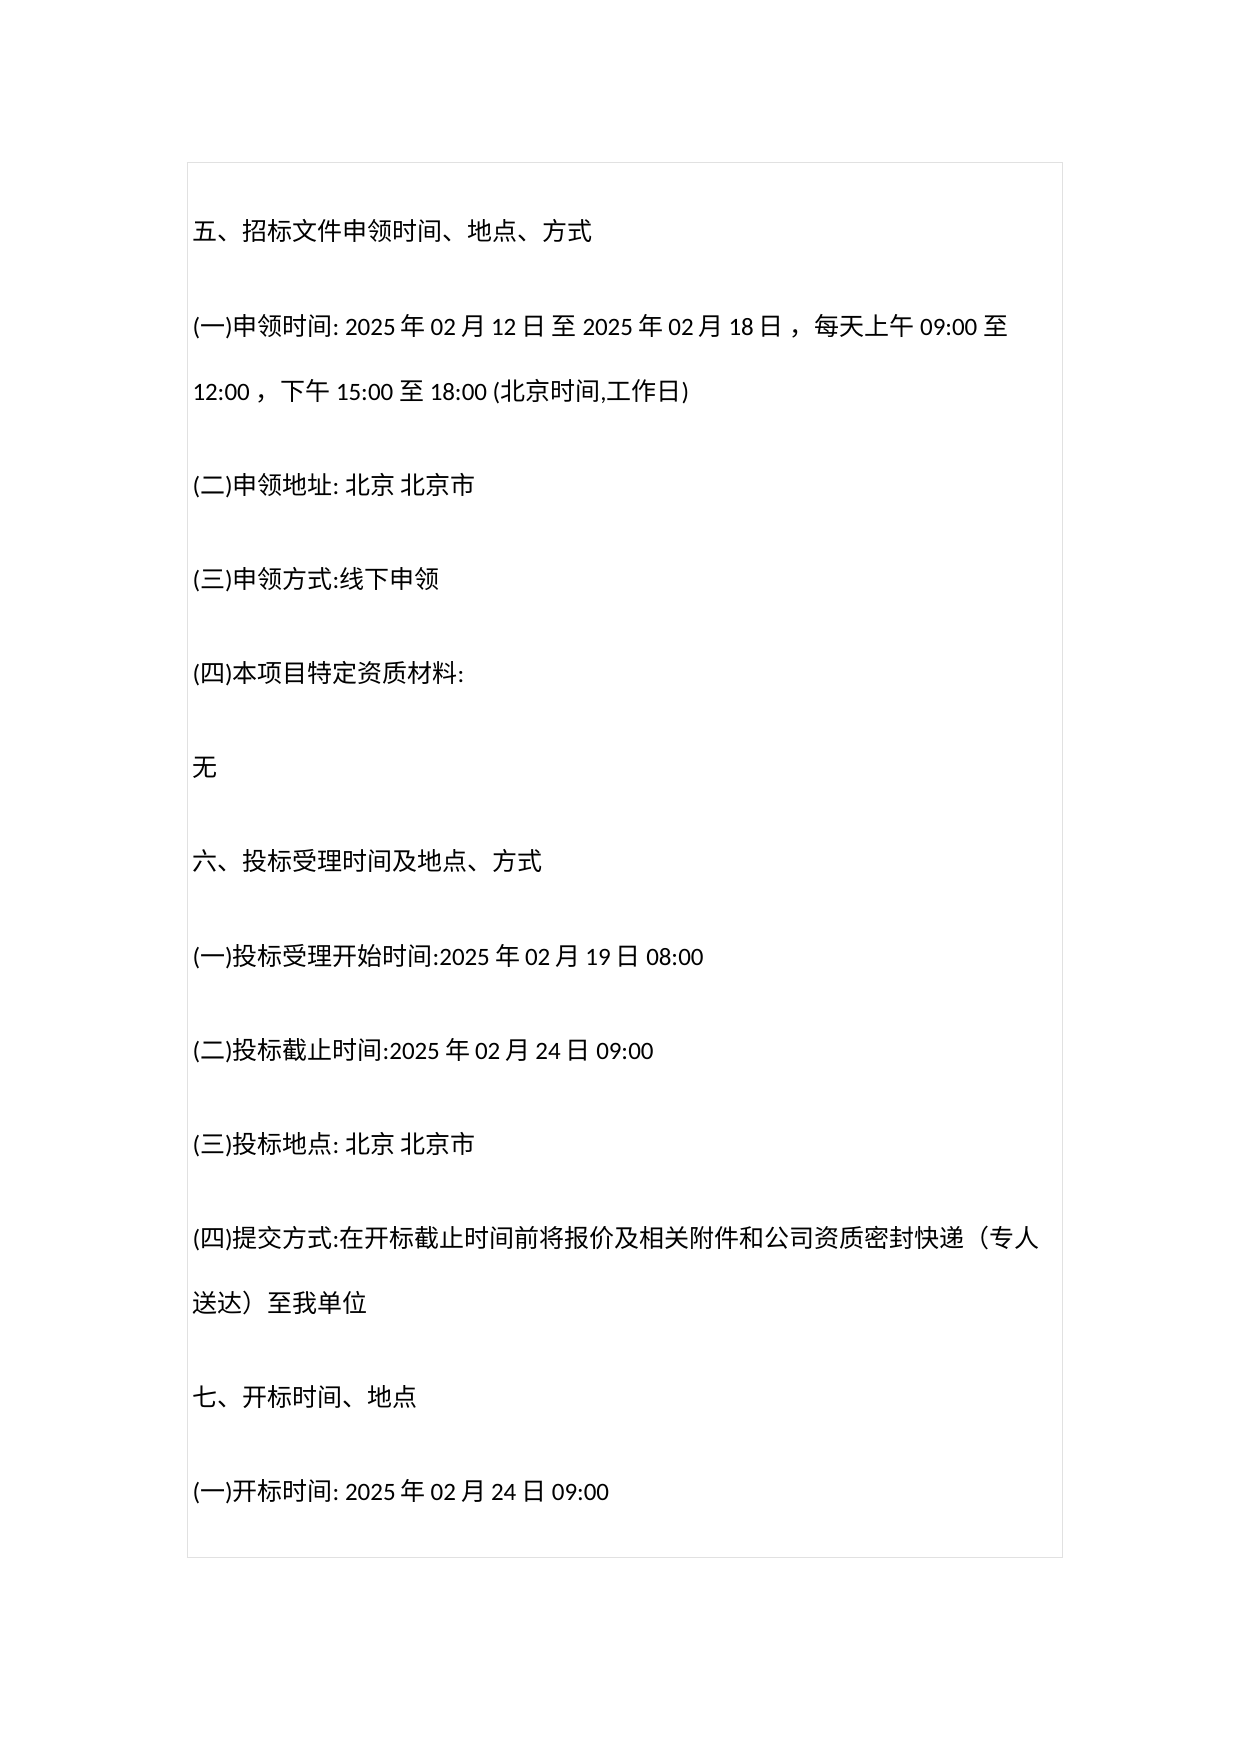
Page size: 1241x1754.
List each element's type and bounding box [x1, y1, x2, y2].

table_header [188, 163, 1062, 1557]
